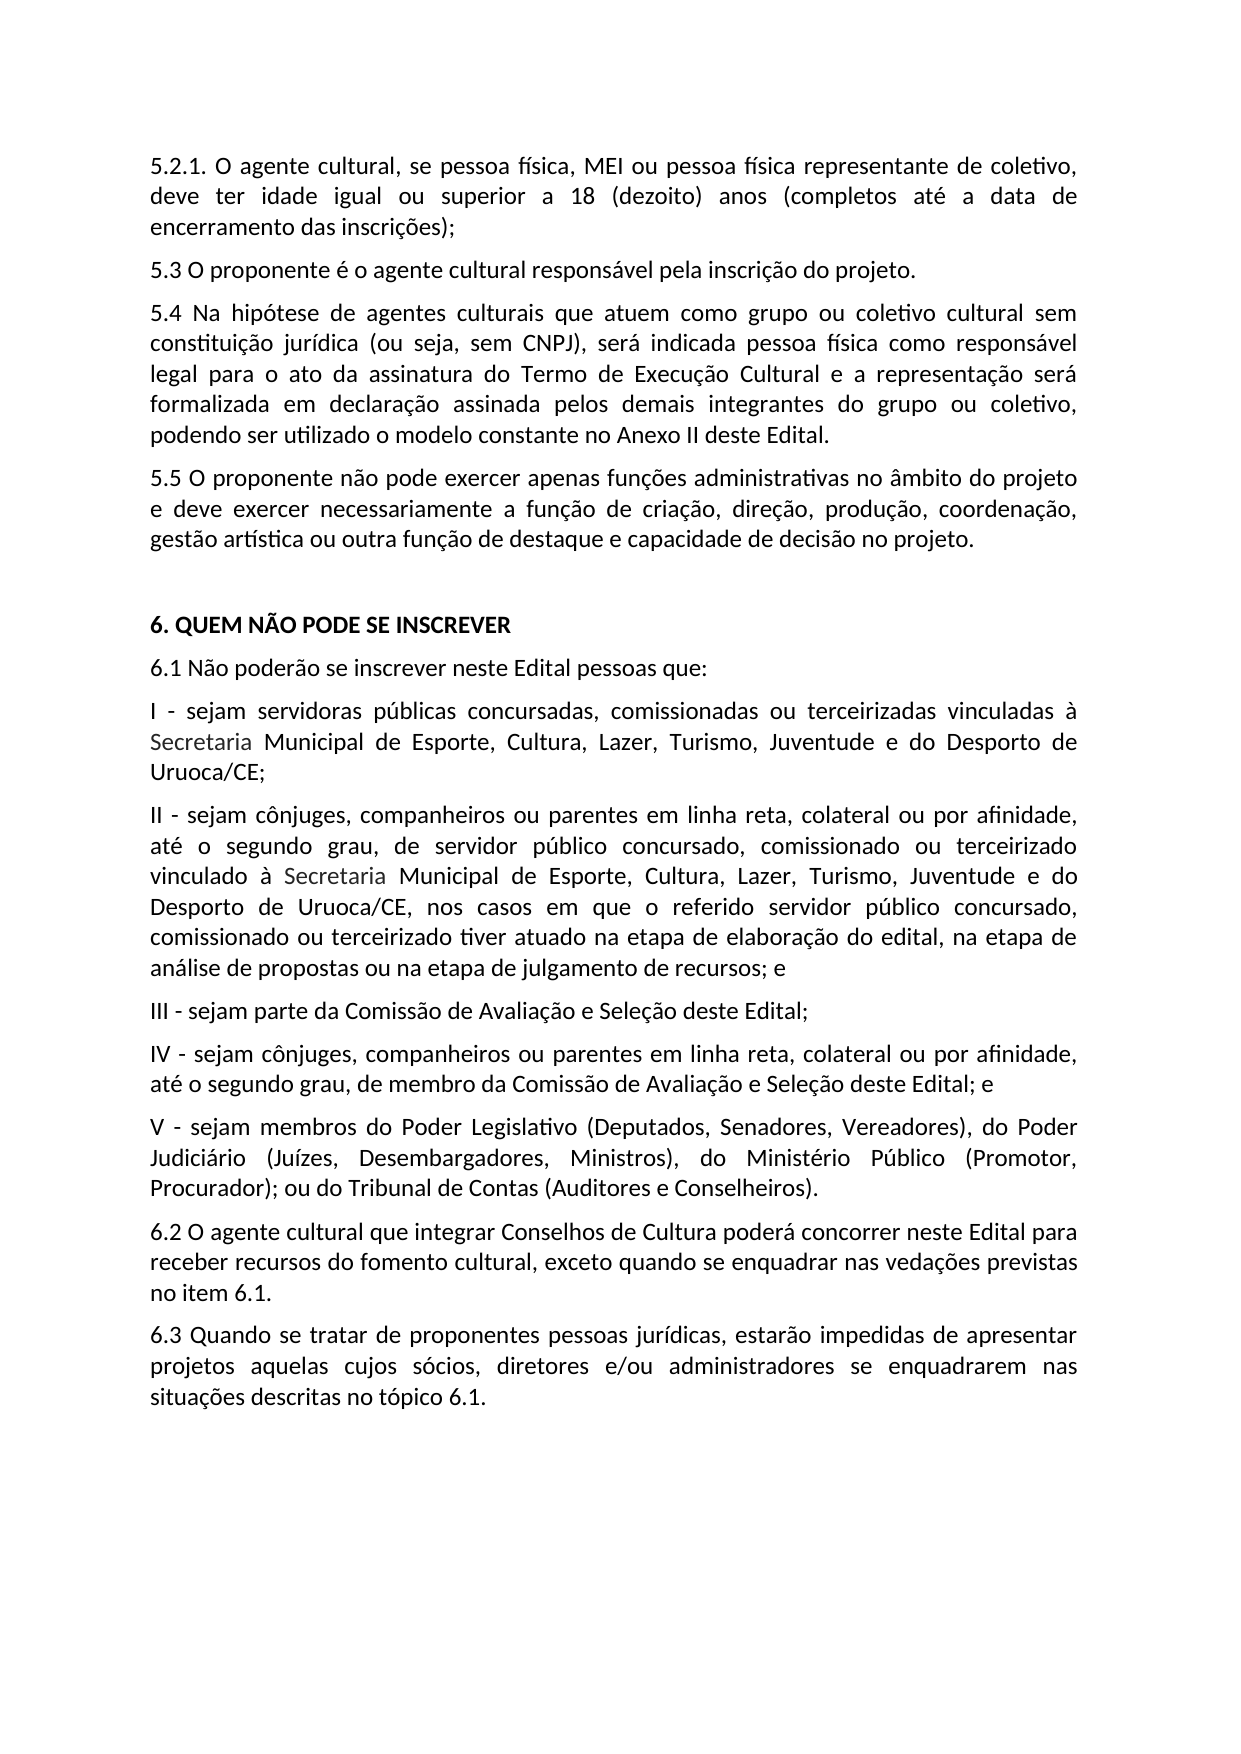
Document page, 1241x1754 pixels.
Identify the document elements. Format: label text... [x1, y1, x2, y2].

text 5.2.1. O agente cultural, se pessoa física, MEI ou pessoa física representante de coletivo, deve ter idade igual ou superior a 18 (dezoito) anos (completos até a data de encerramento das inscrições); [150, 150, 1078, 242]
text I - sejam servidoras públicas concursadas, comissionadas ou terceirizadas vinculadas à Secretaria Municipal de Esporte, Cultura, Lazer, Turismo, Juventude e do Desporto de Uruoca/CE; [150, 695, 1078, 787]
text 6.2 O agente cultural que integrar Conselhos de Cultura poderá concorrer neste Edital para receber recursos do fomento cultural, exceto quando se enquadrar nas vedações previstas no item 6.1. [150, 1216, 1078, 1307]
text II - sejam cônjuges, companheiros ou parentes em linha reta, colateral ou por afinidade, até o segundo grau, de servidor público concursado, comissionado ou terceirizado vinculado à Secretaria Municipal de Esporte, Cultura, Lazer, Turismo, Juventude e do Desporto de Uruoca/CE, nos casos em que o referido servidor público concursado, comissionado ou terceirizado tiver atuado na etapa de elaboração do edital, na etapa de análise de propostas ou na etapa de julgamento de recursos; e [150, 799, 1078, 982]
text V - sejam membros do Poder Legislativo (Deputados, Senadores, Vereadores), do Poder Judiciário (Juízes, Desembargadores, Ministros), do Ministério Público (Promotor, Procurador); ou do Tribunal de Contas (Auditores e Conselheiros). [150, 1112, 1078, 1203]
text 5.4 Na hipótese de agentes culturais que atuem como grupo ou coletivo cultural sem constituição jurídica (ou seja, sem CNPJ), será indicada pessoa física como responsável legal para o ato da assinatura do Termo de Execução Cultural e a representação será formalizada em declaração assinada pelos demais integrantes do grupo ou coletivo, podendo ser utilizado o modelo constante no Anexo II deste Edital. [150, 297, 1078, 450]
text 5.5 O proponente não pode exercer apenas funções administrativas no âmbito do projeto e deve exercer necessariamente a função de criação, direção, produção, coordenação, gestão artística ou outra função de destaque e capacidade de decisão no projeto. [150, 462, 1078, 554]
text 5.3 O proponente é o agente cultural responsável pela inscrição do projeto. [150, 254, 1078, 284]
text IV - sejam cônjuges, companheiros ou parentes em linha reta, colateral ou por afinidade, até o segundo grau, de membro da Comissão de Avaliação e Seleção deste Edital; e [150, 1038, 1078, 1099]
text 6. QUEM NÃO PODE SE INSCREVER [150, 609, 1078, 640]
text III - sejam parte da Comissão de Avaliação e Seleção deste Edital; [150, 995, 1078, 1026]
text 6.1 Não poderão se inscrever neste Edital pessoas que: [150, 652, 1078, 683]
text 6.3 Quando se tratar de proponentes pessoas jurídicas, estarão impedidas de apresentar projetos aquelas cujos sócios, diretores e/ou administradores se enquadrarem nas situações descritas no tópico 6.1. [150, 1320, 1078, 1411]
